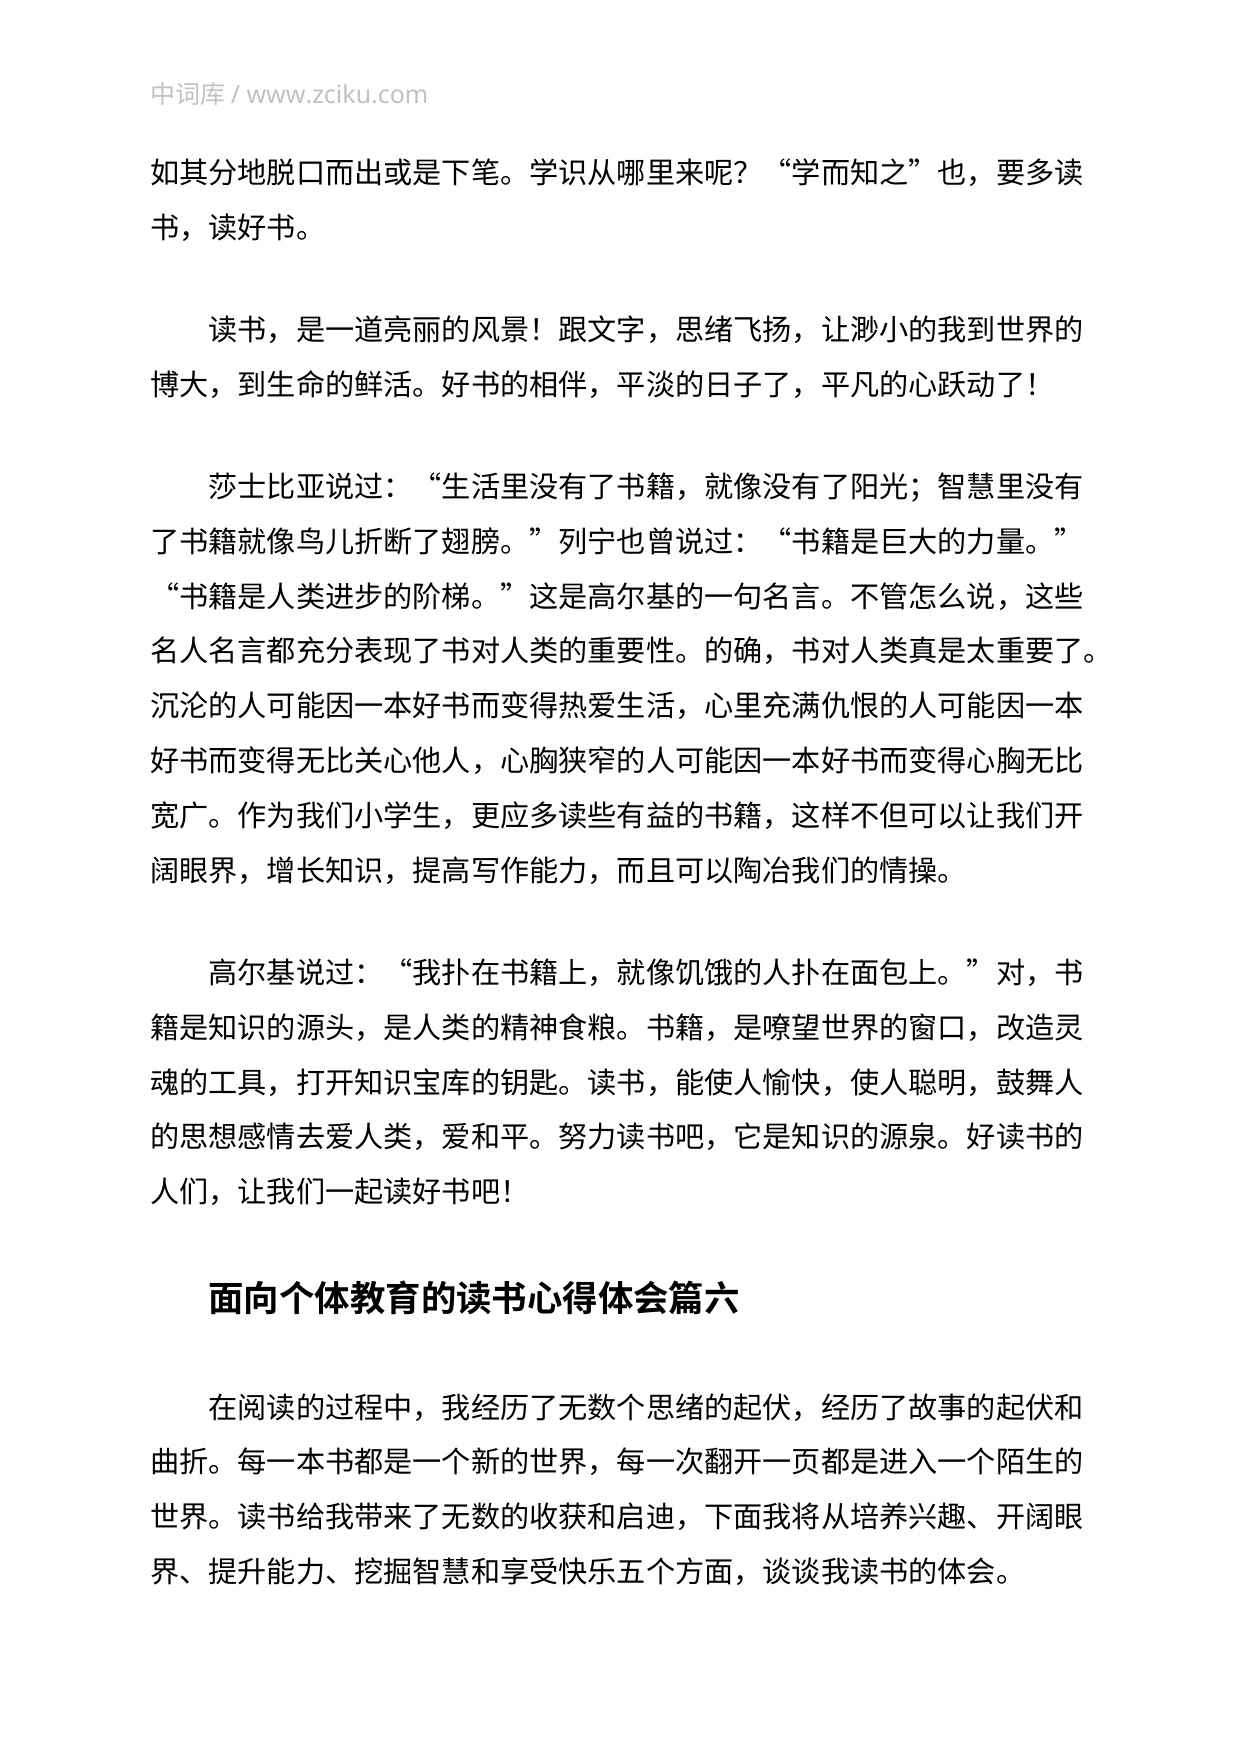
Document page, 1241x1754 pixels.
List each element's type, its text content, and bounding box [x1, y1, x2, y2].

text 高尔基说过：“我扑在书籍上，就像饥饿的人扑在面包上。”对，书籍是知识的源头，是人类的精神食粮。书籍，是嘹望世界的窗口，改造灵魂的工具，打开知识宝库的钥匙。读书，能使人愉快，使人聪明，鼓舞人的思想感情去爱人类，爱和平。努力读书吧，它是知识的源泉。好读书的人们，让我们一起读好书吧！ [150, 949, 1090, 1211]
text 读书，是一道亮丽的风景！跟文字，思绪飞扬，让渺小的我到世界的博大，到生命的鲜活。好书的相伴，平淡的日子了，平凡的心跃动了！ [150, 307, 1090, 404]
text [150, 150, 1090, 247]
text 在阅读的过程中，我经历了无数个思绪的起伏，经历了故事的起伏和曲折。每一本书都是一个新的世界，每一次翻开一页都是进入一个陌生的世界。读书给我带来了无数的收获和启迪，下面我将从培养兴趣、开阔眼界、提升能力、挖掘智慧和享受快乐五个方面，谈谈我读书的体会。 [150, 1384, 1090, 1591]
text 面向个体教育的读书心得体会篇六 [150, 1271, 1090, 1322]
text 莎士比亚说过：“生活里没有了书籍，就像没有了阳光；智慧里没有了书籍就像鸟儿折断了翅膀。”列宁也曾说过：“书籍是巨大的力量。”“书籍是人类进步的阶梯。”这是高尔基的一句名言。不管怎么说，这些名人名言都充分表现了书对人类的重要性。的确，书对人类真是太重要了。沉沦的人可能因一本好书而变得热爱生活，心里充满仇恨的人可能因一本好书而变得无比关心他人，心胸狭窄的人可能因一本好书而变得心胸无比宽广。作为我们小学生，更应多读些有益的书籍，这样不但可以让我们开阔眼界，增长知识，提高写作能力，而且可以陶冶我们的情操。 [150, 463, 1090, 890]
